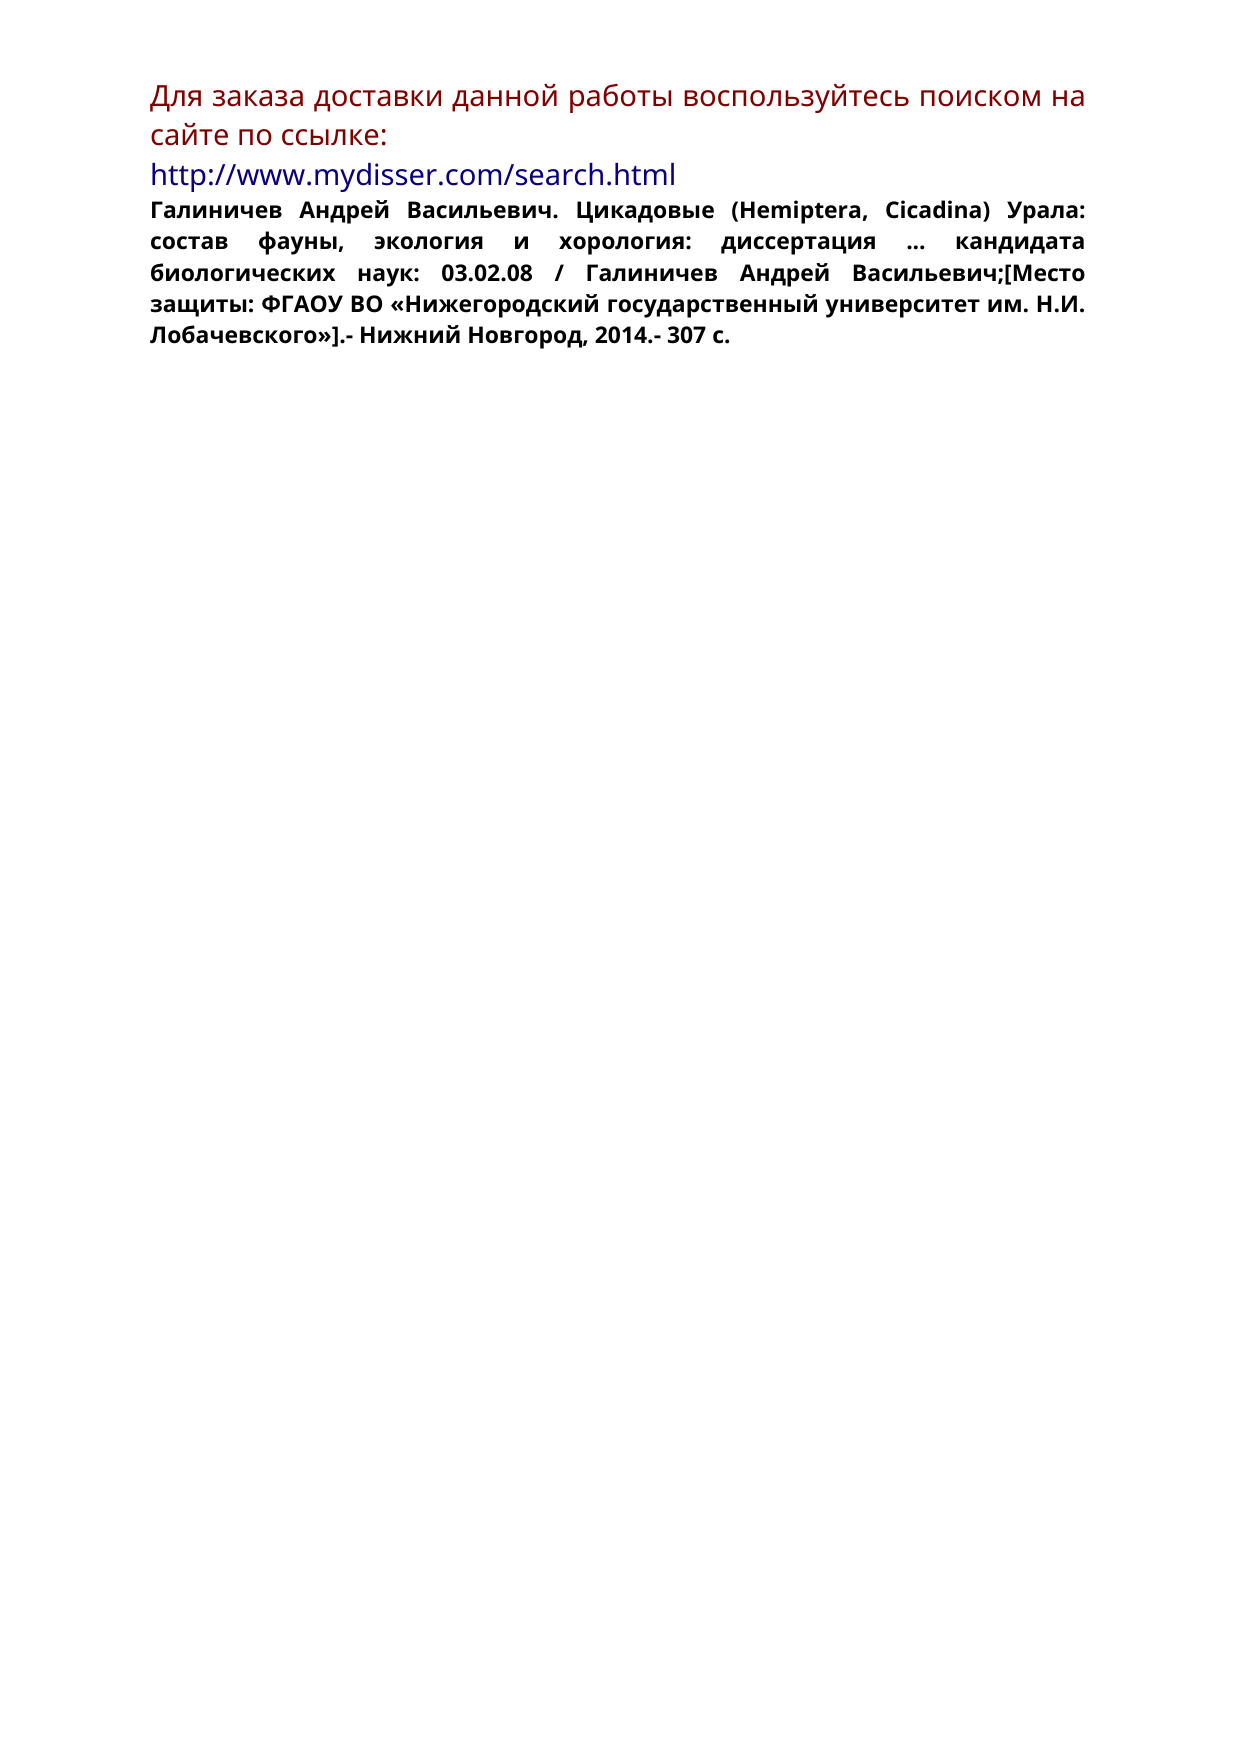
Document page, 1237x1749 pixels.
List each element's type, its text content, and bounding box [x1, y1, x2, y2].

text Галиничев Андрей Васильевич. Цикадовые (Hemiptera, Cicadina) Урала: состав фауны, экология и хорология: диссертация ... кандидата биологических наук: 03.02.08 / Галиничев Андрей Васильевич;[Место защиты: ФГАОУ ВО «Нижегородский государственный университет им. Н.И. Лобачевского»].- Нижний Новгород, 2014.- 307 с. [150, 194, 1086, 350]
